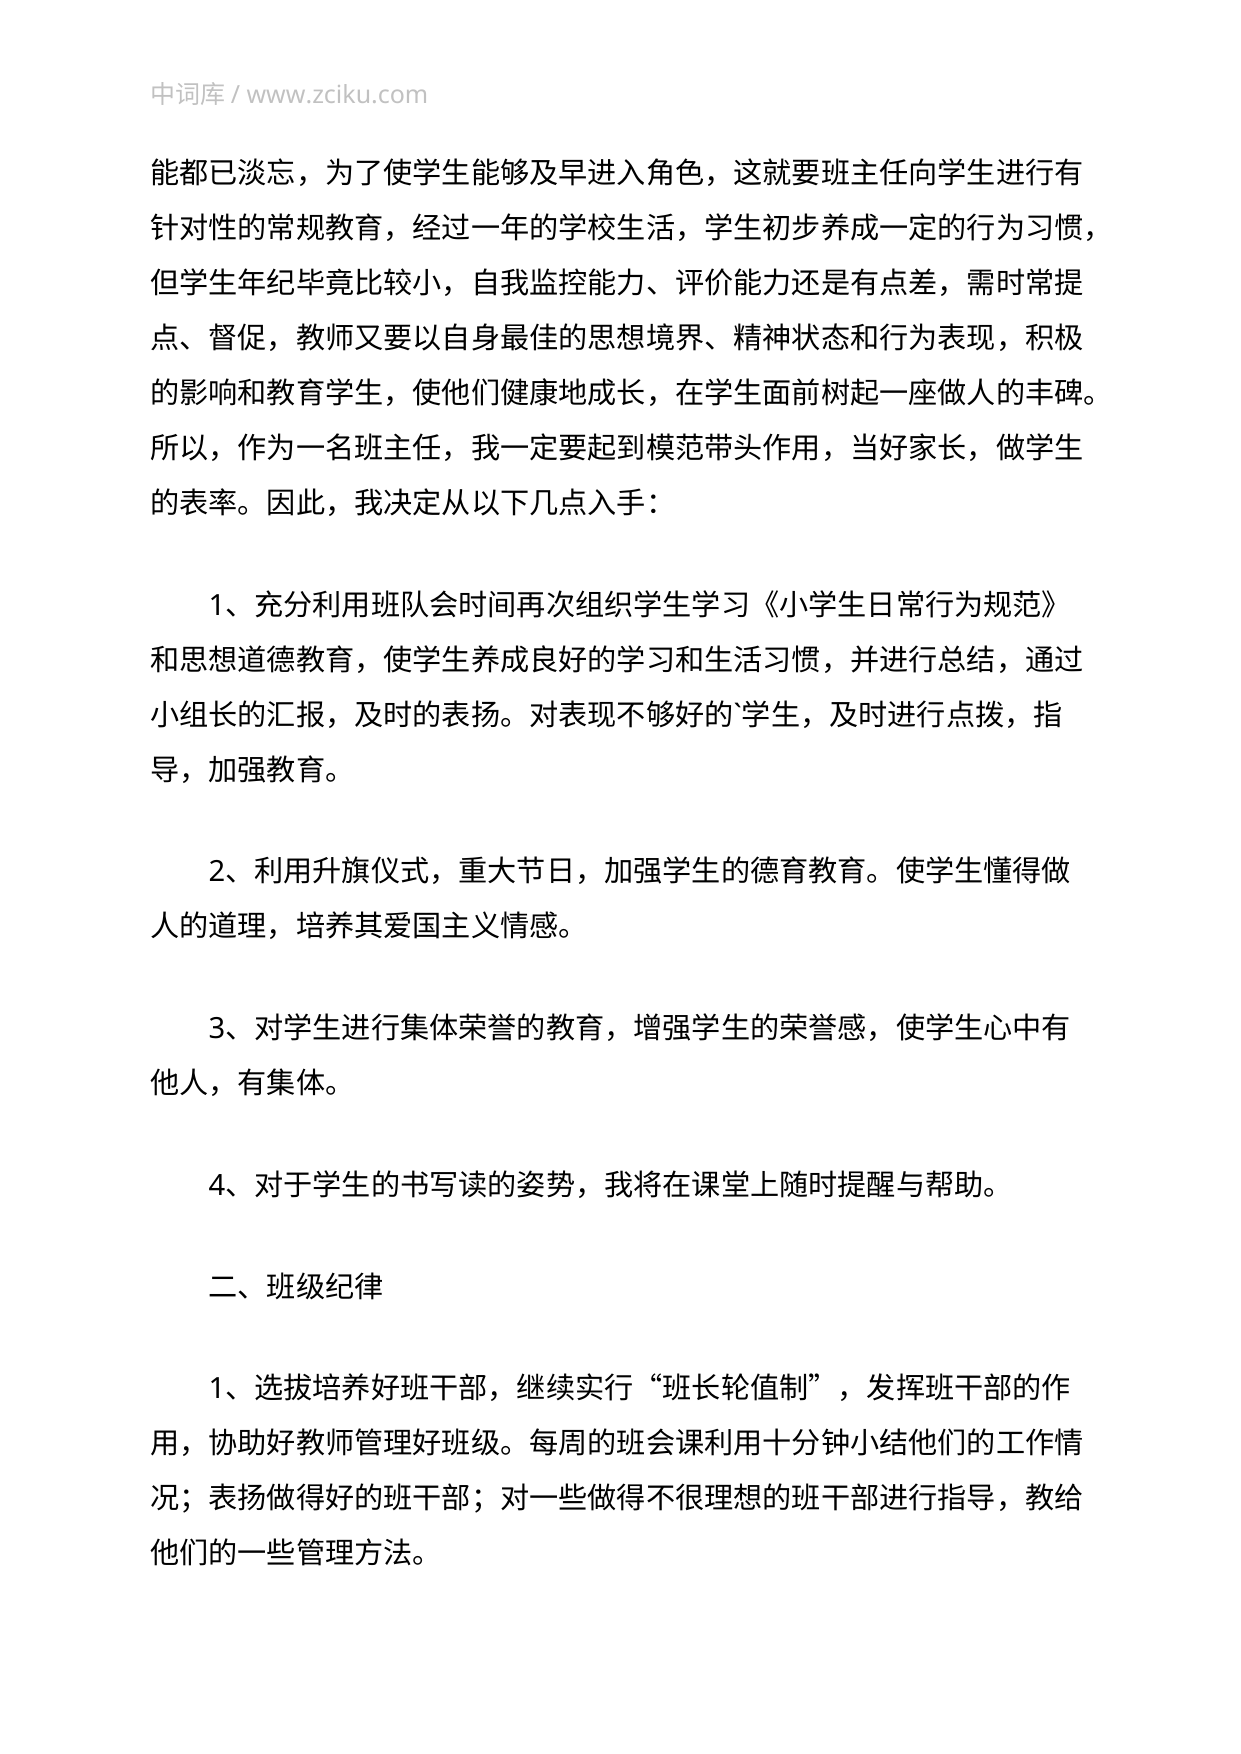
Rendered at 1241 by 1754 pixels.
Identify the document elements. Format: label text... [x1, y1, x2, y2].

text 4、对于学生的书写读的姿势，我将在课堂上随时提醒与帮助。 [150, 1161, 1090, 1204]
text 2、利用升旗仪式，重大节日，加强学生的德育教育。使学生懂得做人的道理，培养其爱国主义情感。 [150, 848, 1090, 945]
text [150, 150, 1090, 522]
text 3、对学生进行集体荣誉的教育，增强学生的荣誉感，使学生心中有他人，有集体。 [150, 1004, 1090, 1102]
text 1、选拔培养好班干部，继续实行“班长轮值制”，发挥班干部的作用，协助好教师管理好班级。每周的班会课利用十分钟小结他们的工作情况；表扬做得好的班干部；对一些做得不很理想的班干部进行指导，教给他们的一些管理方法。 [150, 1365, 1090, 1572]
text 1、充分利用班队会时间再次组织学生学习《小学生日常行为规范》和思想道德教育，使学生养成良好的学习和生活习惯，并进行总结，通过小组长的汇报，及时的表扬。对表现不够好的`学生，及时进行点拨，指导，加强教育。 [150, 581, 1090, 788]
text 二、班级纪律 [150, 1263, 1090, 1306]
